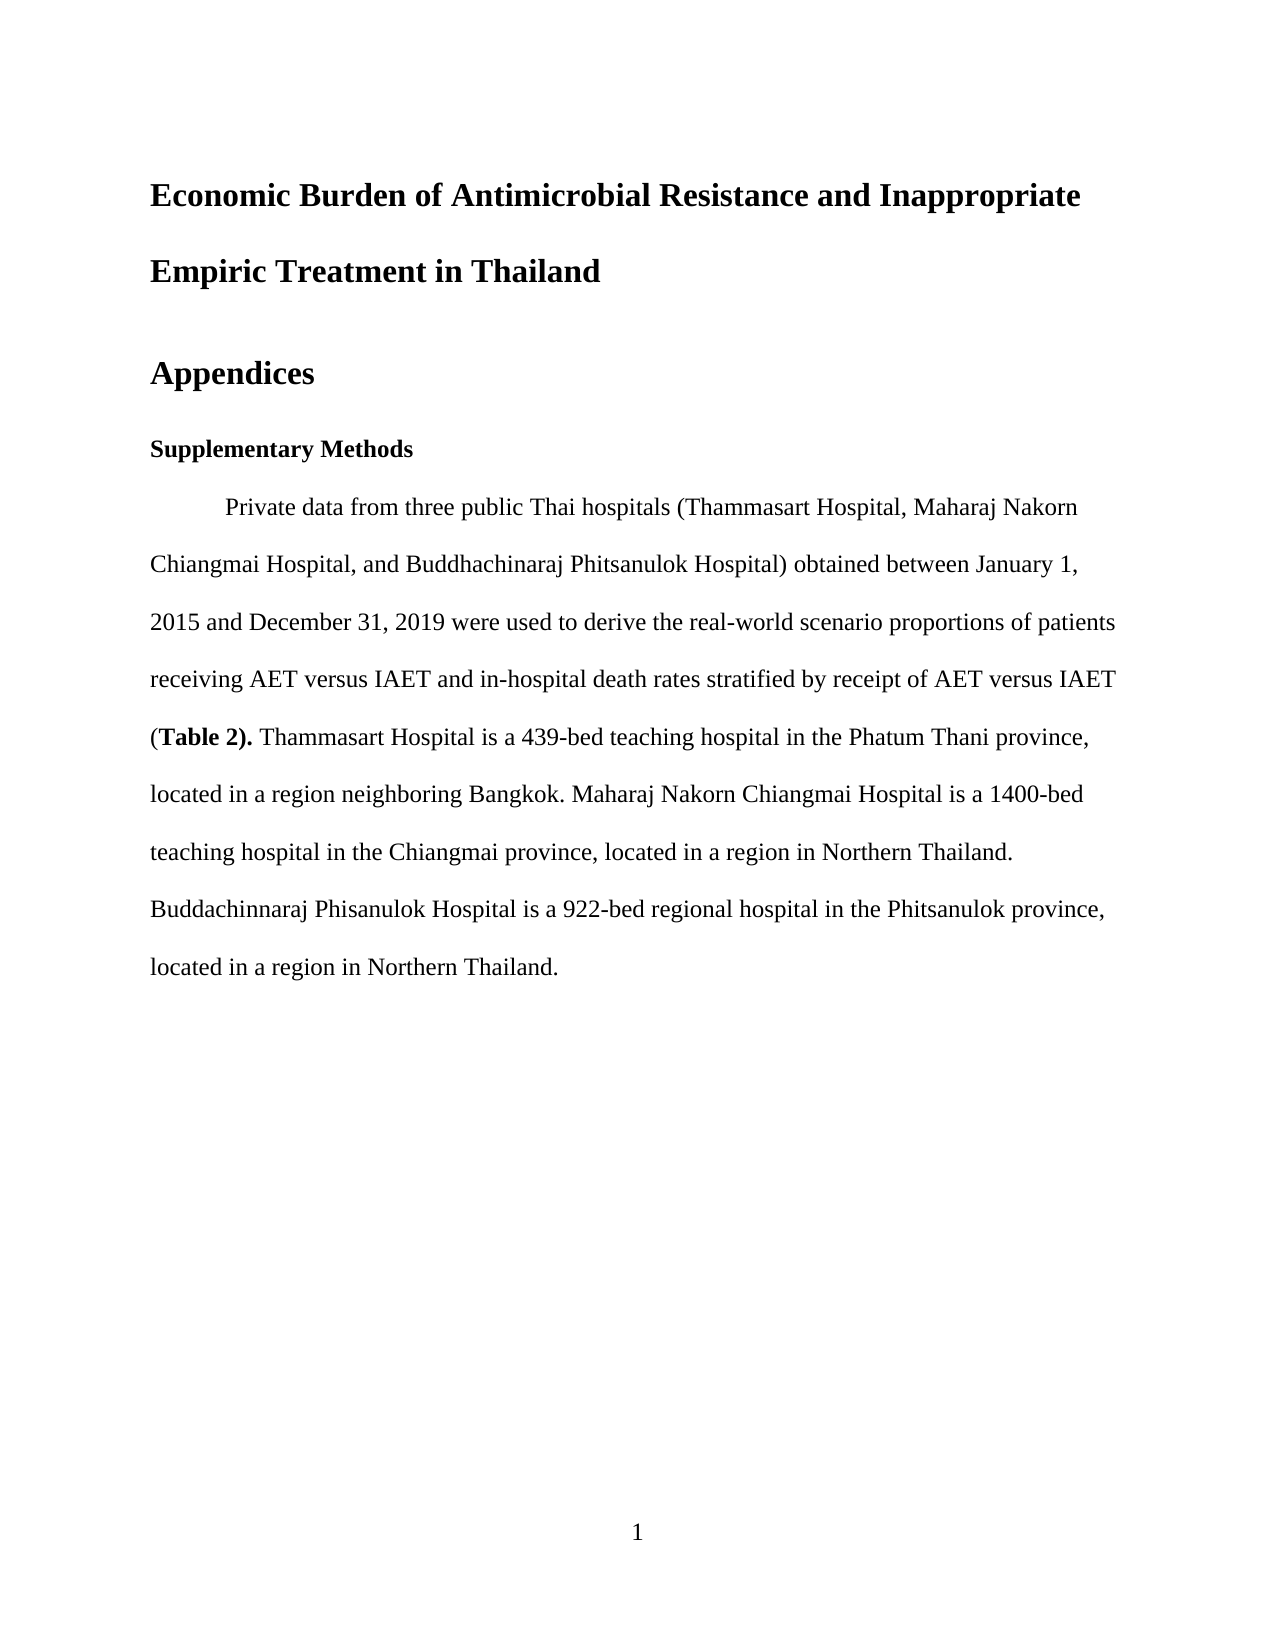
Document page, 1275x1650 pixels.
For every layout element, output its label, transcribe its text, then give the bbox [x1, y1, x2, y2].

subtitle Economic Burden of Antimicrobial Resistance and Inappropriate Empiric Treatment in Thailand [150, 175, 1125, 290]
text Private data from three public Thai hospitals (Thammasart Hospital, Maharaj Nakorn Chiangmai Hospital, and Buddhachinaraj Phitsanulok Hospital) obtained between January 1, 2015 and December 31, 2019 were used to derive the real-world scenario proportions of patients receiving AET versus IAET and in-hospital death rates stratified by receipt of AET versus IAET (Table 2). Thammasart Hospital is a 439-bed teaching hospital in the Phatum Thani province, located in a region neighboring Bangkok. Maharaj Nakorn Chiangmai Hospital is a 1400-bed teaching hospital in the Chiangmai province, located in a region in Northern Thailand. Buddachinnaraj Phisanulok Hospital is a 922-bed regional hospital in the Phitsanulok province, located in a region in Northern Thailand. [150, 492, 1125, 980]
subtitle Appendices [150, 353, 1125, 392]
subtitle Supplementary Methods [150, 434, 1125, 463]
